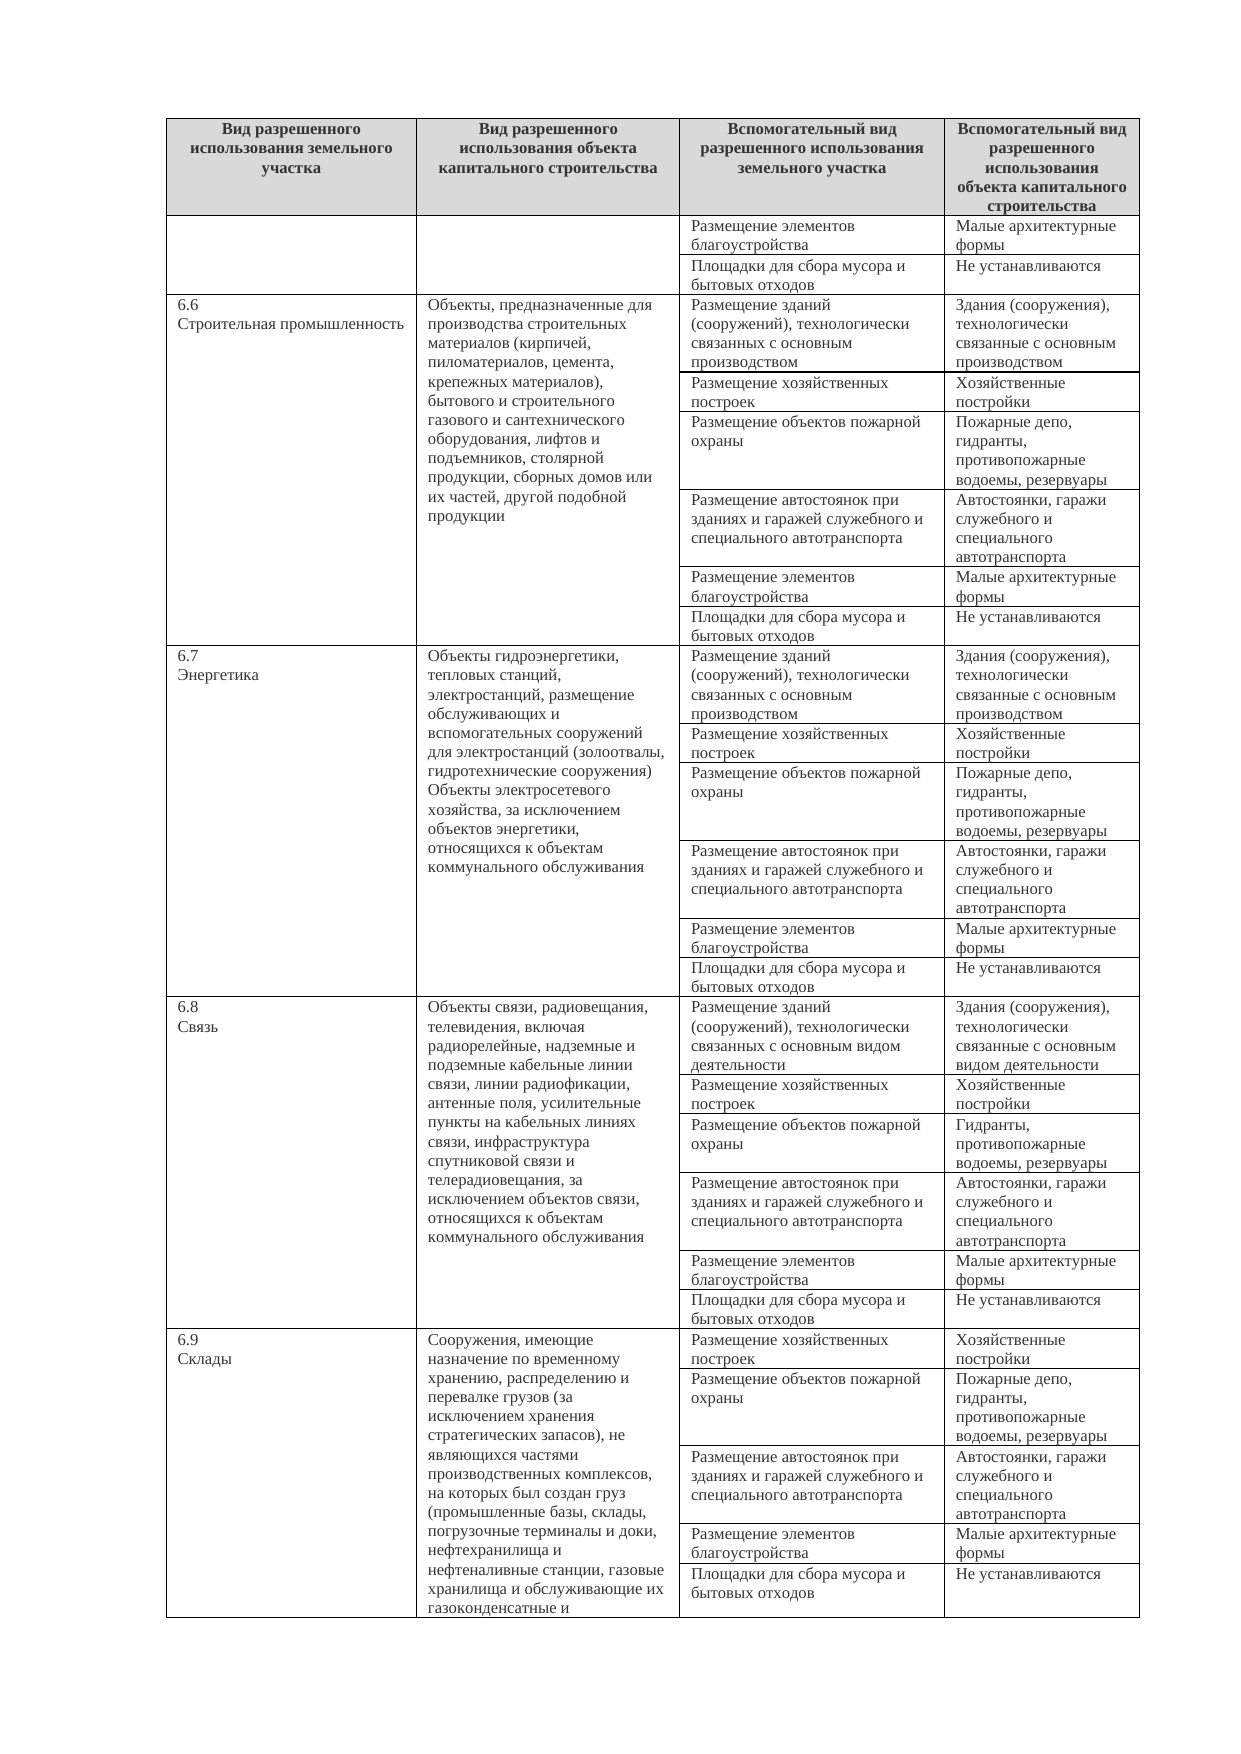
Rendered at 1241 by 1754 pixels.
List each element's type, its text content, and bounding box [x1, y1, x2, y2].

table_cell Размещение хозяйственных построек [680, 373, 944, 411]
table_cell Хозяйственные постройки [945, 1329, 1139, 1368]
table_cell Не устанавливаются [945, 1290, 1139, 1328]
table_header Вид разрешенного использования земельного участка [167, 119, 416, 215]
table_cell Сооружения, имеющие назначение по временному хранению, распределению и перевалке грузов (за исключением хранения стратегических запасов), не являющихся частями производственных комплексов, на которых был создан груз (промышленные базы, склады, погрузочные терминалы и доки, нефтехранилища и нефтеналивные станции, газовые хранилища и обслуживающие их газоконденсатные и газоперекачивающие станции, элеваторы и продовольственные склады), за исключением железнодорожных перевалочных складов [417, 1329, 679, 1617]
table_cell Автостоянки, гаражи служебного и специального автотранспорта [945, 490, 1139, 566]
table_cell Площадки для сбора мусора и бытовых отходов [680, 1564, 944, 1617]
table_cell Не устанавливаются [945, 1564, 1139, 1617]
table_cell Размещение автостоянок при зданиях и гаражей служебного и специального автотранспорта [680, 1446, 944, 1523]
table_cell 6.8 Связь [167, 997, 416, 1328]
table_header Вспомогательный вид разрешенного использования земельного участка [680, 119, 944, 215]
table_cell Малые архитектурные формы [945, 216, 1139, 254]
table_cell Размещение автостоянок при зданиях и гаражей служебного и специального автотранспорта [680, 490, 944, 566]
table_cell Хозяйственные постройки [945, 373, 1139, 411]
table_cell Не устанавливаются [945, 607, 1139, 645]
table_cell 6.7 Энергетика [167, 646, 416, 996]
table_cell Здания (сооружения), технологически связанные с основным видом деятельности [945, 997, 1139, 1074]
table_cell Площадки для сбора мусора и бытовых отходов [680, 607, 944, 645]
table_cell Размещение объектов пожарной охраны [680, 412, 944, 488]
table_cell Малые архитектурные формы [945, 1524, 1139, 1562]
table_header Вспомогательный вид разрешенного использования объекта капитального строительства [945, 119, 1139, 215]
table_cell Объекты, предназначенные для производства строительных материалов (кирпичей, пиломатериалов, цемента, крепежных материалов), бытового и строительного газового и сантехнического оборудования, лифтов и подъемников, столярной продукции, сборных домов или их частей, другой подобной продукции [417, 295, 679, 645]
table_cell Площадки для сбора мусора и бытовых отходов [680, 255, 944, 294]
table_cell Размещение зданий (сооружений), технологически связанных с основным производством [680, 646, 944, 723]
table_cell Автостоянки, гаражи служебного и специального автотранспорта [945, 1446, 1139, 1523]
table_cell Размещение элементов благоустройства [680, 919, 944, 957]
table_cell 6.9 Склады [167, 1329, 416, 1617]
table_cell Гидранты, противопожарные водоемы, резервуары [945, 1114, 1139, 1172]
table_cell Малые архитектурные формы [945, 919, 1139, 957]
table_cell Размещение автостоянок при зданиях и гаражей служебного и специального автотранспорта [680, 841, 944, 917]
table_cell Размещение автостоянок при зданиях и гаражей служебного и специального автотранспорта [680, 1173, 944, 1249]
table_cell Малые архитектурные формы [945, 1251, 1139, 1289]
table_cell Размещение объектов пожарной охраны [680, 763, 944, 840]
table_cell Пожарные депо, гидранты, противопожарные водоемы, резервуары [945, 412, 1139, 488]
table_cell Автостоянки, гаражи служебного и специального автотранспорта [945, 1173, 1139, 1249]
table_cell Размещение объектов пожарной охраны [680, 1369, 944, 1445]
table_cell Пожарные депо, гидранты, противопожарные водоемы, резервуары [945, 763, 1139, 840]
table_cell Площадки для сбора мусора и бытовых отходов [680, 958, 944, 996]
table_cell 6.6 Строительная промышленность [167, 295, 416, 645]
table_cell Размещение объектов пожарной охраны [680, 1114, 944, 1172]
table_cell Автостоянки, гаражи служебного и специального автотранспорта [945, 841, 1139, 917]
table_cell Хозяйственные постройки [945, 724, 1139, 762]
table_cell Хозяйственные постройки [945, 1075, 1139, 1113]
table_cell Размещение хозяйственных построек [680, 1075, 944, 1113]
table_header Вид разрешенного использования объекта капитального строительства [417, 119, 679, 215]
table_cell Не устанавливаются [945, 958, 1139, 996]
table_cell Малые архитектурные формы [945, 567, 1139, 606]
table_cell Не устанавливаются [945, 255, 1139, 294]
table_cell Размещение элементов благоустройства [680, 216, 944, 254]
table_cell Объекты гидроэнергетики, тепловых станций, электростанций, размещение обслуживающих и вспомогательных сооружений для электростанций (золоотвалы, гидротехнические сооружения) Объекты электросетевого хозяйства, за исключением объектов энергетики, относящихся к объектам коммунального обслуживания [417, 646, 679, 996]
table_cell Размещение хозяйственных построек [680, 724, 944, 762]
table_cell Размещение элементов благоустройства [680, 1251, 944, 1289]
table_cell Размещение зданий (сооружений), технологически связанных с основным видом деятельности [680, 997, 944, 1074]
table_cell Размещение элементов благоустройства [680, 1524, 944, 1562]
table_cell Объекты связи, радиовещания, телевидения, включая радиорелейные, надземные и подземные кабельные линии связи, линии радиофикации, антенные поля, усилительные пункты на кабельных линиях связи, инфраструктура спутниковой связи и телерадиовещания, за исключением объектов связи, относящихся к объектам коммунального обслуживания [417, 997, 679, 1328]
table_cell Здания (сооружения), технологически связанные с основным производством [945, 646, 1139, 723]
table_cell Здания (сооружения), технологически связанные с основным производством [945, 295, 1139, 371]
table_cell Площадки для сбора мусора и бытовых отходов [680, 1290, 944, 1328]
table_cell Размещение элементов благоустройства [680, 567, 944, 606]
table_cell Пожарные депо, гидранты, противопожарные водоемы, резервуары [945, 1369, 1139, 1445]
table_cell Размещение зданий (сооружений), технологически связанных с основным производством [680, 295, 944, 371]
table_cell Размещение хозяйственных построек [680, 1329, 944, 1368]
